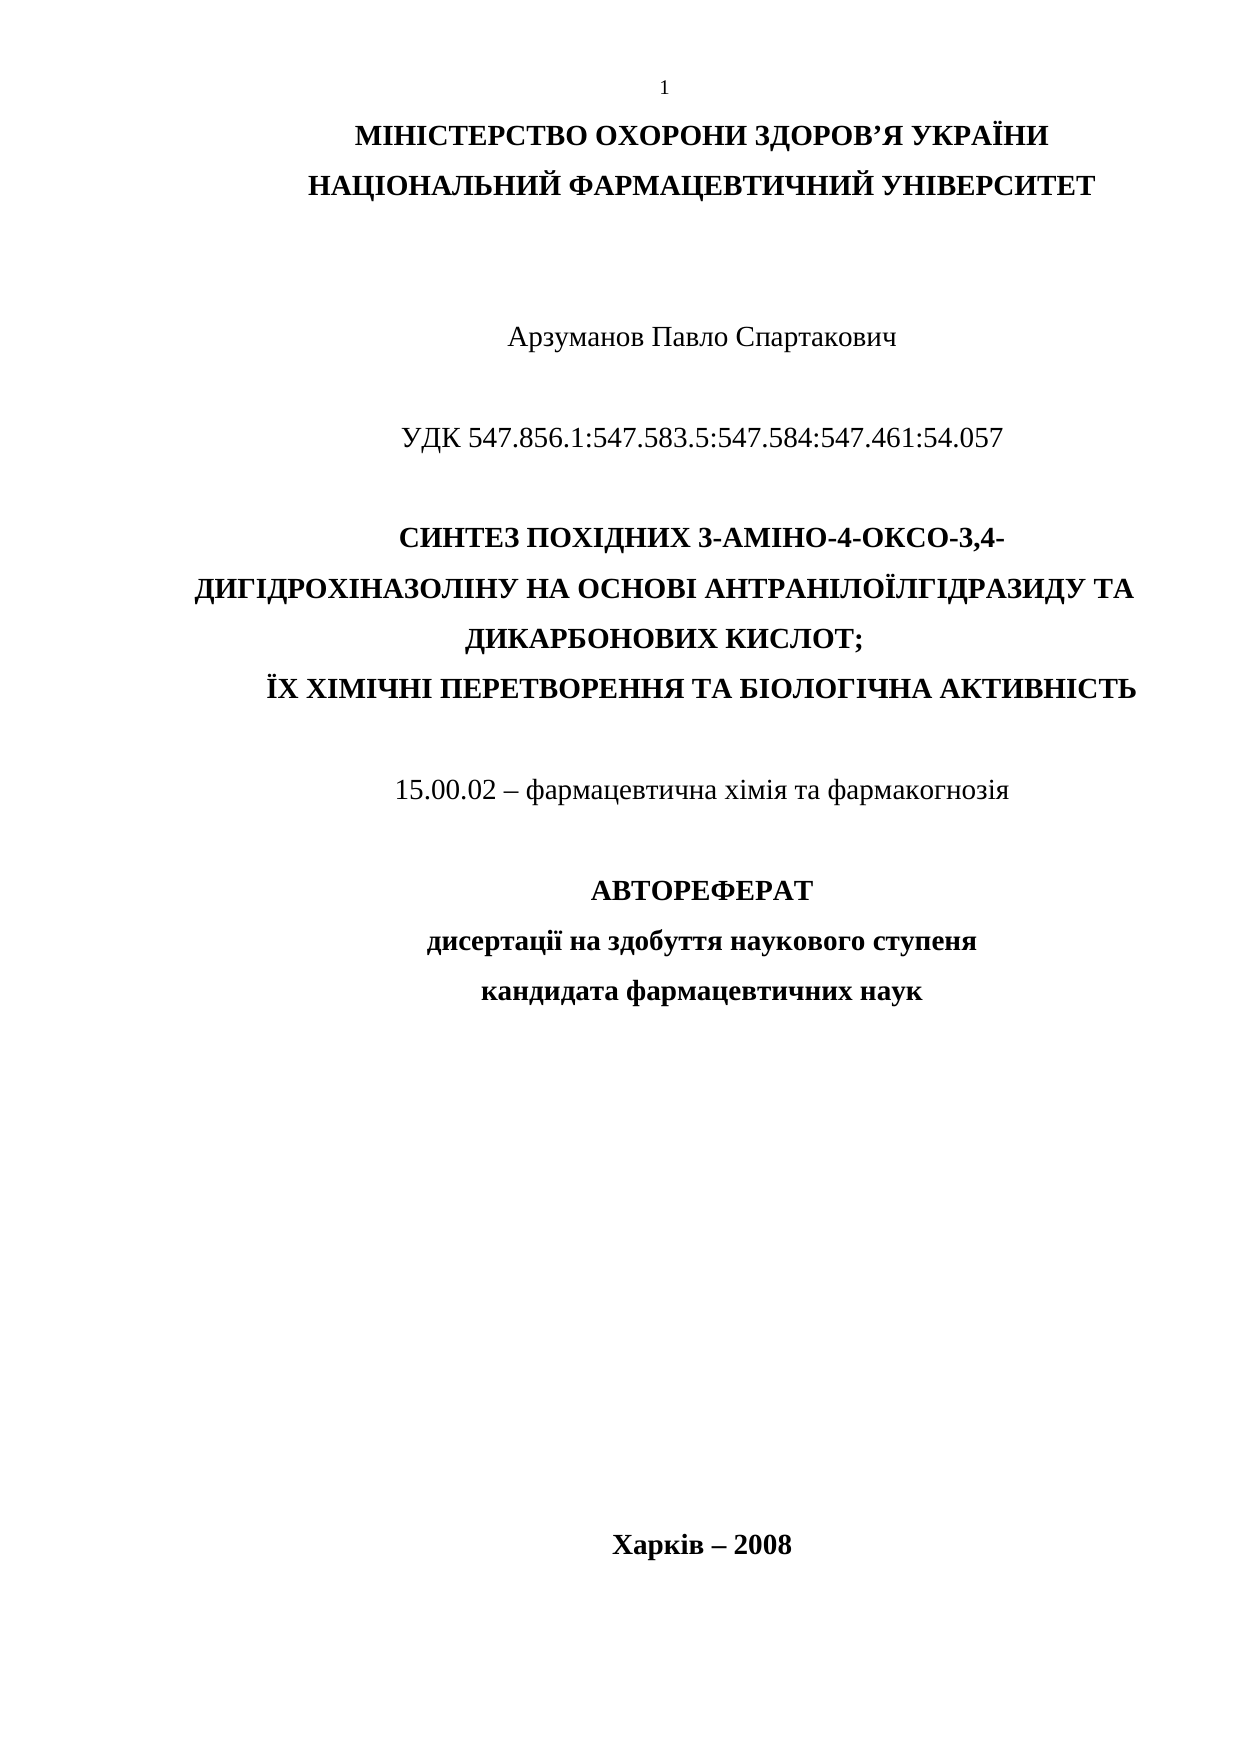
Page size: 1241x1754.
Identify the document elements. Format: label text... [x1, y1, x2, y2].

text ЇХ ХІМІЧНІ ПЕРЕТВОРЕННЯ ТА БІОЛОГІЧНА АКТИВНІСТЬ [177, 672, 1152, 705]
text СИНТЕЗ ПОХІДНИХ 3-АМІНО-4-ОКСО-3,4-ДИГІДРОХІНАЗОЛІНУ НА ОСНОВІ АНТРАНІЛОЇЛГІДРАЗИДУ ТА ДИКАРБОНОВИХ КИСЛОТ; [177, 521, 1152, 655]
text МІНІСТЕРСТВО ОХОРОНИ ЗДОРОВ’Я УКРАЇНИ [177, 118, 1152, 152]
text кандидата фармацевтичних наук [177, 973, 1152, 1007]
text Харків – 2008 [177, 1527, 1152, 1560]
text 15.00.02 – фармацевтична хімія та фармакогнозія [177, 772, 1152, 806]
text дисертації на здобуття наукового ступеня [177, 923, 1152, 957]
text НАЦІОНАЛЬНИЙ ФАРМАЦЕВТИЧНИЙ УНІВЕРСИТЕТ [177, 168, 1152, 202]
text УДК 547.856.1:547.583.5:547.584:547.461:54.057 [177, 420, 1152, 453]
list Арзуманов Павло Спартакович [177, 319, 1152, 353]
text АВТОРЕФЕРАТ [177, 873, 1152, 906]
